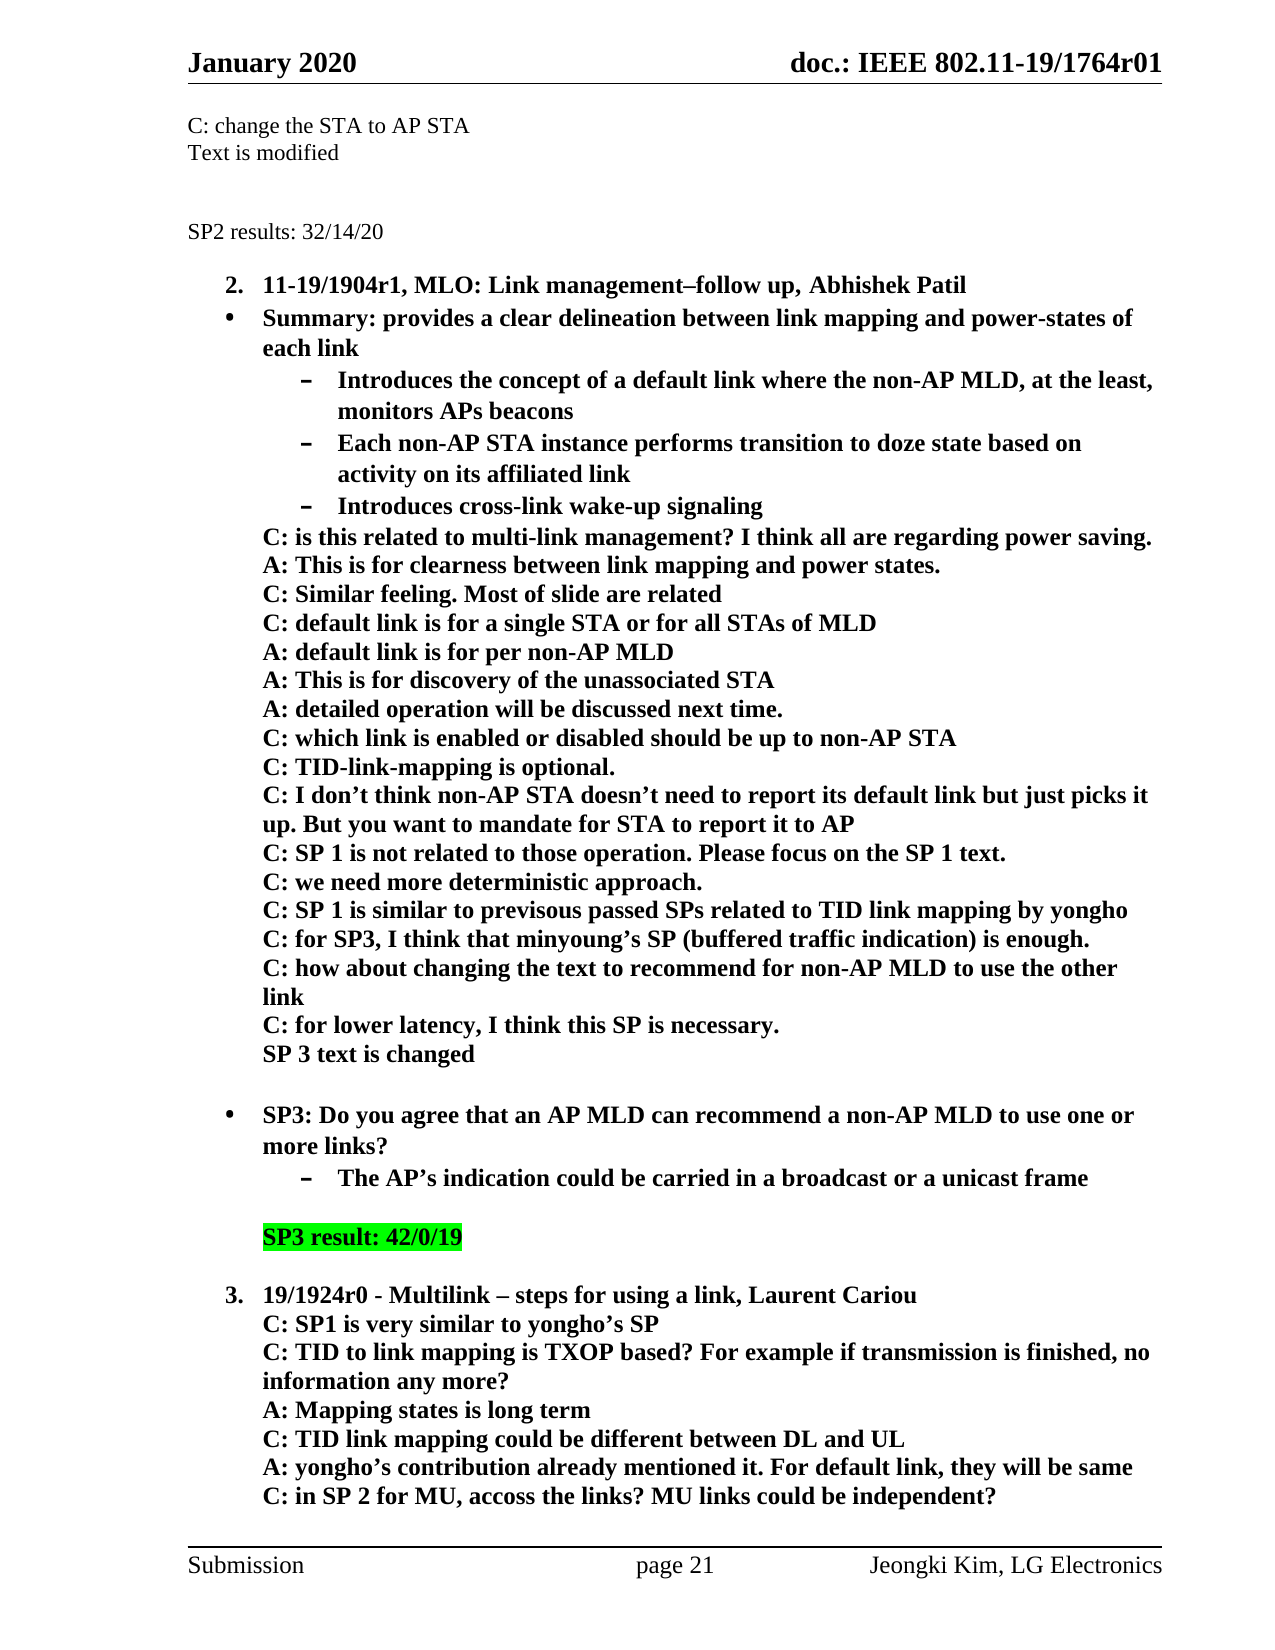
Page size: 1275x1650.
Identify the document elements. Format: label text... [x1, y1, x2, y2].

list C: for SP3, I think that minyoung’s SP (buffered traffic indication) is enough. [262, 924, 1162, 953]
list C: for lower latency, I think this SP is necessary. [262, 1011, 1162, 1039]
list C: I don’t think non-AP STA doesn’t need to report its default link but just picks it up. But you want to mandate for STA to report it to AP [262, 781, 1162, 838]
list C: SP 1 is not related to those operation. Please focus on the SP 1 text. [262, 838, 1162, 867]
list SP 3 text is changed [262, 1039, 1162, 1068]
list SP3 result: 42/0/19 [262, 1222, 1162, 1251]
list The AP’s indication could be carried in a broadcast or a unicast frame [300, 1160, 1162, 1194]
list A: yongho’s contribution already mentioned it. For default link, they will be same [262, 1452, 1162, 1481]
list SP3: Do you agree that an AP MLD can recommend a non-AP MLD to use one or more links? [225, 1097, 1162, 1160]
list Summary: provides a clear delineation between link mapping and power-states of each link [225, 299, 1162, 362]
list C: is this related to multi-link management? I think all are regarding power saving. [262, 522, 1162, 551]
list C: SP1 is very similar to yongho’s SP [262, 1309, 1162, 1337]
text Text is modified [187, 139, 1162, 165]
list A: detailed operation will be discussed next time. [262, 694, 1162, 723]
list C: TID link mapping could be different between DL and UL [262, 1424, 1162, 1452]
list Each non-AP STA instance performs transition to doze state based on activity on its affiliated link [300, 425, 1162, 488]
list C: in SP 2 for MU, accoss the links? MU links could be independent? [262, 1481, 1162, 1510]
list 11-19/1904r1, MLO: Link management–follow up, Abhishek Patil [225, 271, 1162, 299]
list A: default link is for per non-AP MLD [262, 637, 1162, 666]
list C: we need more deterministic approach. [262, 867, 1162, 896]
list C: default link is for a single STA or for all STAs of MLD [262, 608, 1162, 637]
text SP2 results: 32/14/20 [187, 218, 1162, 244]
list C: which link is enabled or disabled should be up to non-AP STA [262, 723, 1162, 752]
list Introduces the concept of a default link where the non-AP MLD, at the least, monitors APs beacons [300, 362, 1162, 425]
list C: SP 1 is similar to previsous passed SPs related to TID link mapping by yongho [262, 896, 1162, 924]
list A: Mapping states is long term [262, 1395, 1162, 1424]
list C: Similar feeling. Most of slide are related [262, 579, 1162, 608]
list Introduces cross-link wake-up signaling [300, 488, 1162, 522]
list 19/1924r0 - Multilink – steps for using a link, Laurent Cariou [225, 1280, 1162, 1309]
list C: TID-link-mapping is optional. [262, 752, 1162, 781]
list A: This is for clearness between link mapping and power states. [262, 551, 1162, 579]
text C: change the STA to AP STA [187, 112, 1162, 139]
list A: This is for discovery of the unassociated STA [262, 666, 1162, 694]
list C: how about changing the text to recommend for non-AP MLD to use the other link [262, 953, 1162, 1011]
list C: TID to link mapping is TXOP based? For example if transmission is finished, no information any more? [262, 1337, 1162, 1395]
